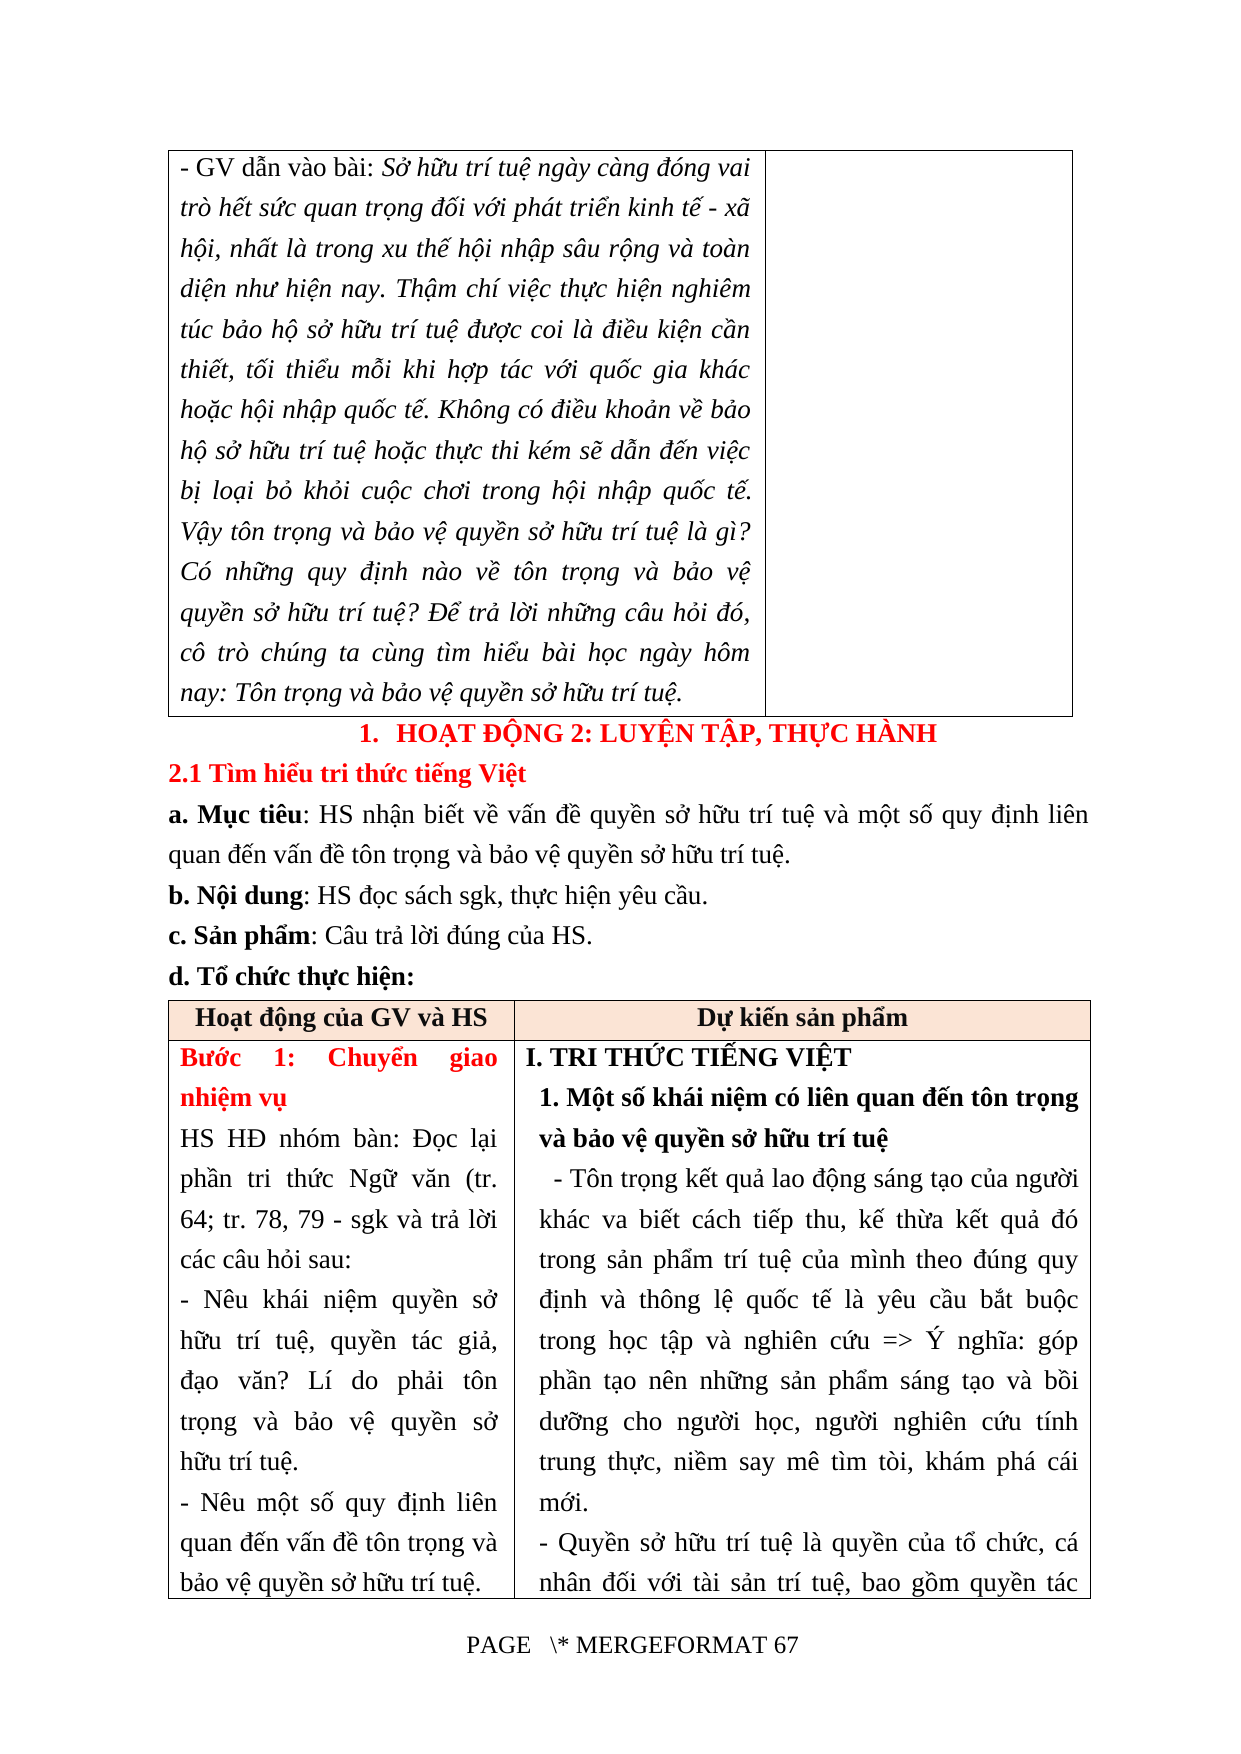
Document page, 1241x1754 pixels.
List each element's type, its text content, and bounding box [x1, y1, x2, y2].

table_header Hoạt động của GV và HS [169, 1001, 514, 1040]
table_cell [169, 1041, 514, 1598]
text 2.1 Tìm hiểu tri thức tiếng Việt [168, 758, 1090, 789]
list HOẠT ĐỘNG 2: LUYỆN TẬP, THỰC HÀNH [206, 717, 1090, 748]
text d. Tổ chức thực hiện: [168, 960, 1090, 991]
text a. Mục tiêu: HS nhận biết về vấn đề quyền sở hữu trí tuệ và một số quy định liên quan đến vấn đề tôn trọng và bảo vệ quyền sở hữu trí tuệ. [168, 798, 1090, 869]
table_header Dự kiến sản phẩm [515, 1001, 1090, 1040]
text b. Nội dung: HS đọc sách sgk, thực hiện yêu cầu. [168, 879, 1090, 910]
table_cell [169, 151, 765, 716]
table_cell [515, 1041, 1090, 1598]
text c. Sản phẩm: Câu trả lời đúng của HS. [168, 919, 1090, 950]
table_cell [766, 151, 1072, 716]
